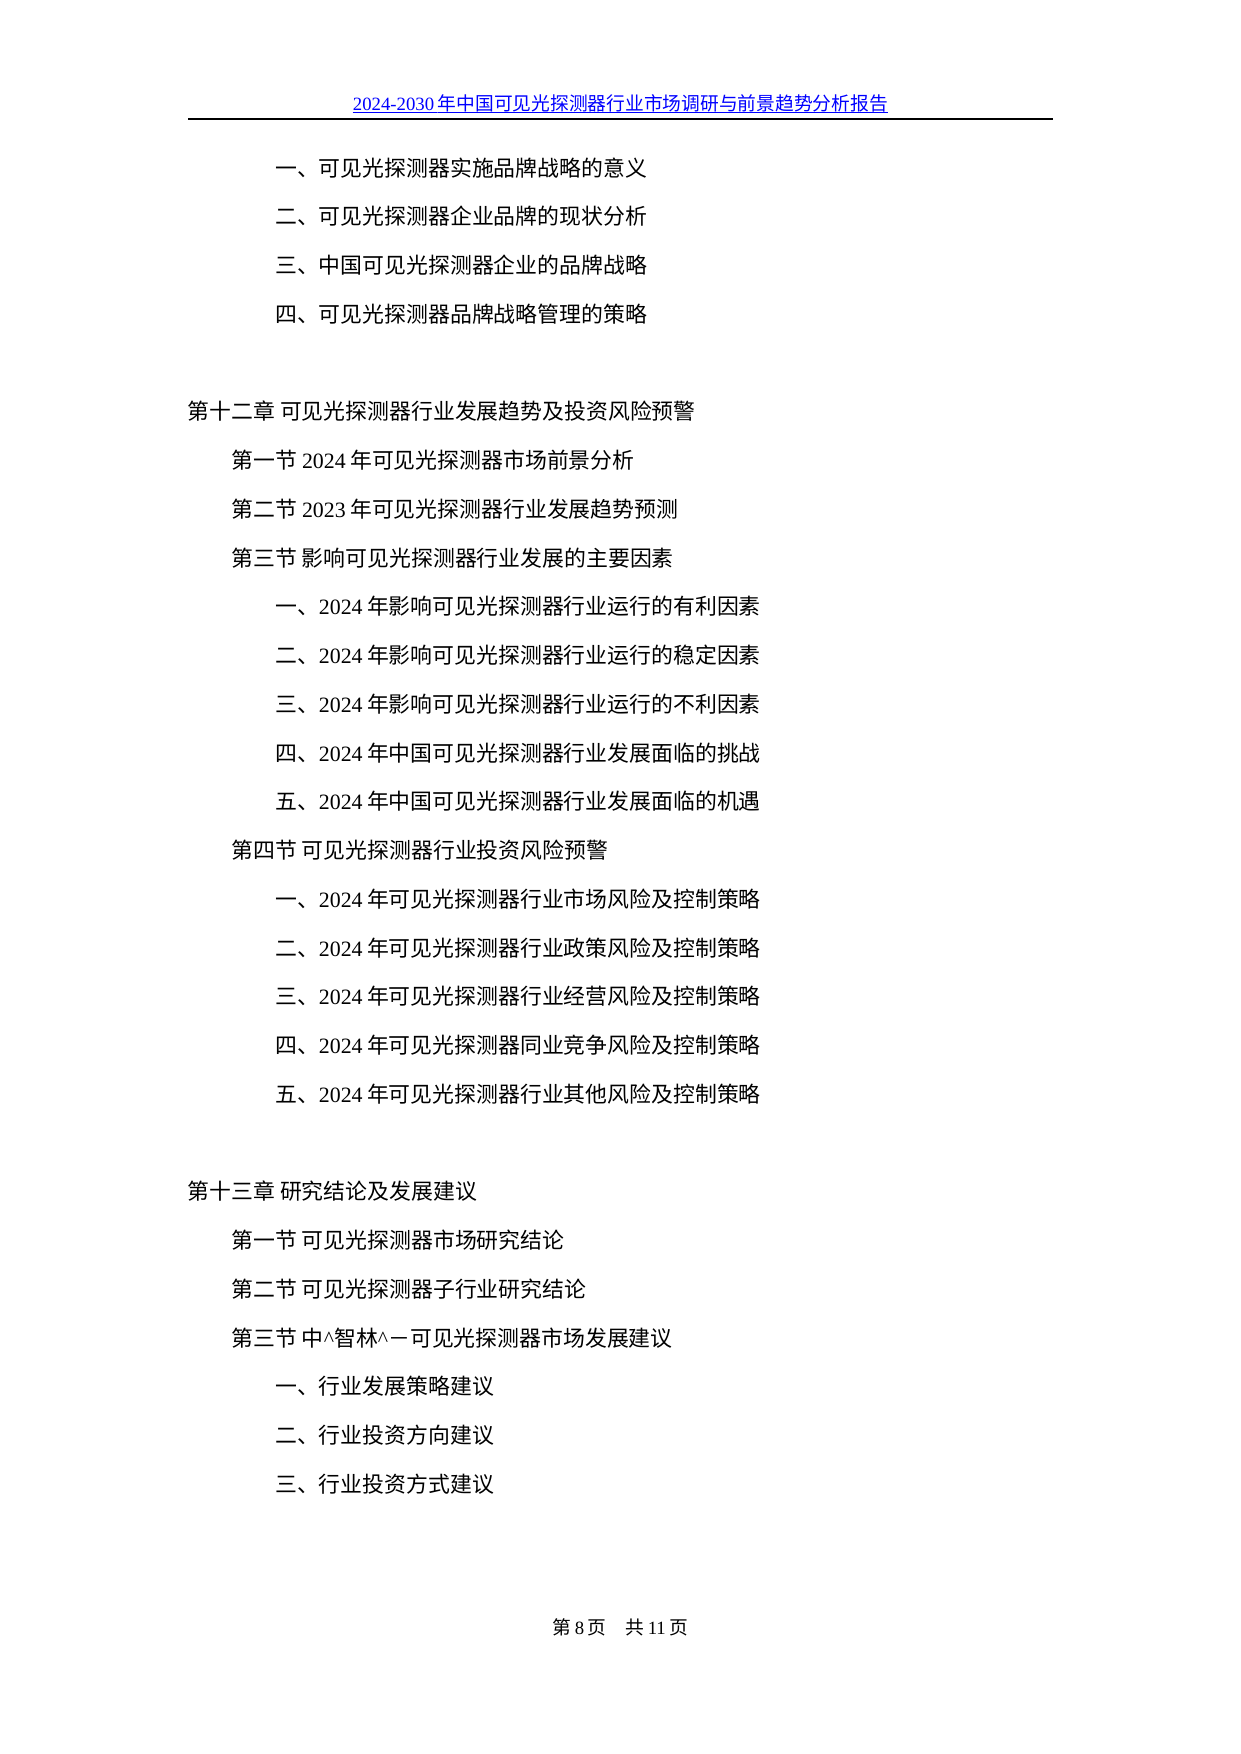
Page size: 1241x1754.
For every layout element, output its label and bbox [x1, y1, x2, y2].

text [187, 150, 1053, 1499]
